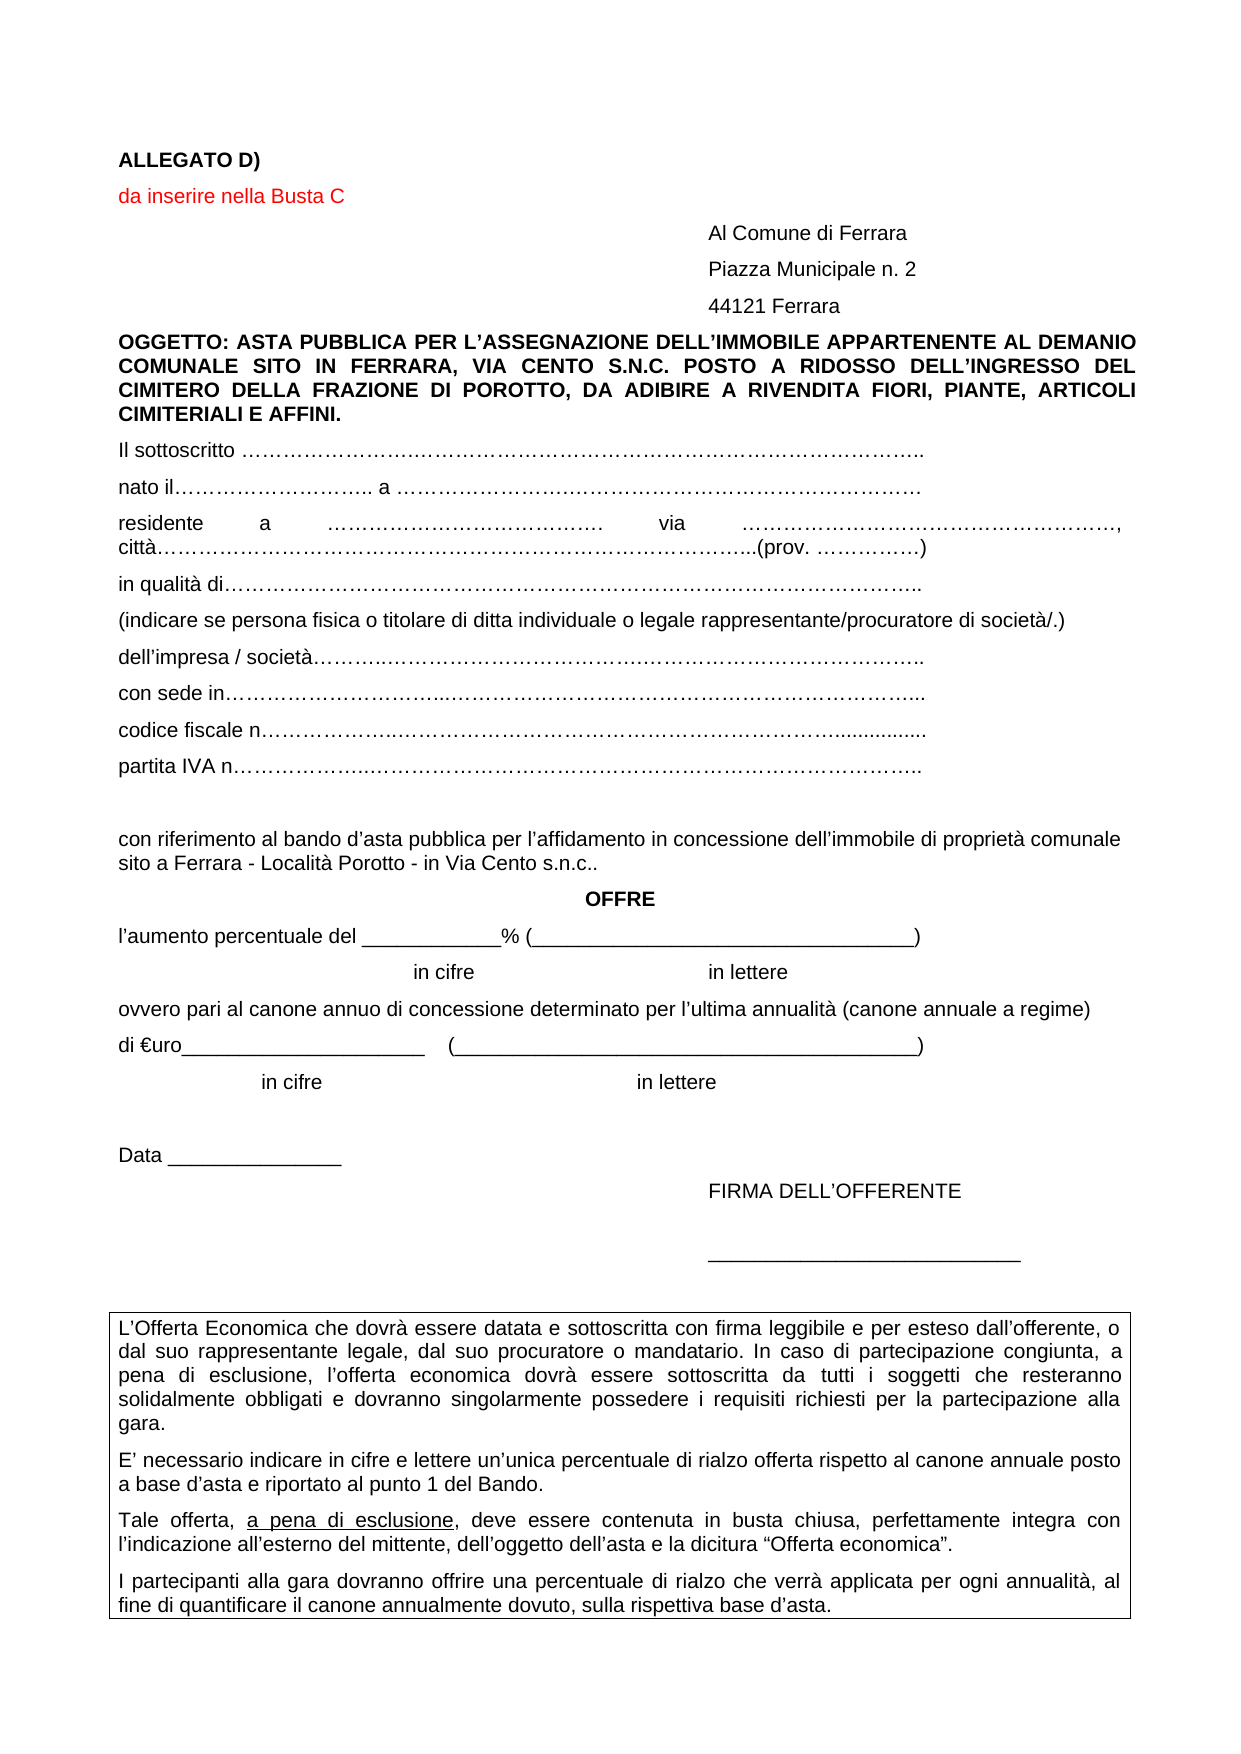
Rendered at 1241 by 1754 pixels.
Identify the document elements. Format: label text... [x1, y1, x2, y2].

text ovvero pari al canone annuo di concessione determinato per l’ultima annualità (canone annuale a regime) [118, 997, 1122, 1021]
text l’aumento percentuale del ____________% (_________________________________) [118, 924, 1122, 948]
text L’Offerta Economica che dovrà essere datata e sottoscritta con firma leggibile e per esteso dall’offerente, o dal suo rappresentante legale, dal suo procuratore o mandatario. In caso di partecipazione congiunta, a pena di esclusione, l’offerta economica dovrà essere sottoscritta da tutti i soggetti che resteranno solidalmente obbligati e dovranno singolarmente possedere i requisiti richiesti per la partecipazione alla gara. [110, 1313, 1130, 1435]
text E’ necessario indicare in cifre e lettere un’unica percentuale di rialzo offerta rispetto al canone annuale posto a base d’asta e riportato al punto 1 del Bando. [110, 1444, 1130, 1496]
text di €uro_____________________ (________________________________________) [118, 1033, 1122, 1057]
text Data _______________ [118, 1142, 1122, 1166]
text OFFRE [118, 887, 1122, 911]
text Tale offerta, a pena di esclusione, deve essere contenuta in busta chiusa, perfettamente integra con l’indicazione all’esterno del mittente, dell’oggetto dell’asta e la dicitura “Offerta economica”. [110, 1505, 1130, 1556]
text in cifre in lettere [339, 960, 1122, 984]
text partita IVA n………………..…………………………………………………………………….. [118, 754, 1122, 778]
text dell’impresa / società………..……………………………….………………………………….. [118, 644, 1122, 668]
text Piazza Municipale n. 2 [708, 257, 1122, 281]
text (indicare se persona fisica o titolare di ditta individuale o legale rappresentante/procuratore di società/.) [118, 608, 1122, 632]
text codice fiscale n………………..………………………………………………………................ [118, 717, 1122, 741]
text con riferimento al bando d’asta pubblica per l’affidamento in concessione dell’immobile di proprietà comunale sito a Ferrara - Località Porotto - in Via Cento s.n.c.. [118, 827, 1122, 875]
text nato il……………………….. a …………………….…………………………………………… [118, 475, 1122, 499]
text da inserire nella Busta C [118, 184, 1122, 208]
text Al Comune di Ferrara [708, 221, 1122, 244]
text Il sottoscritto …………………….……………………………………………………………….. [118, 438, 1122, 462]
text ALLEGATO D) [118, 148, 1122, 172]
text residente a …………………………………. via ………………………………………………, città…………………………………………………………………………...(prov. ……………) [118, 511, 1122, 559]
text ___________________________ [634, 1215, 1122, 1263]
text con sede in…………………………...…………………………………………………………... [118, 681, 1122, 705]
text OGGETTO: ASTA PUBBLICA PER L’ASSEGNAZIONE DELL’IMMOBILE APPARTENENTE AL DEMANIO COMUNALE SITO IN FERRARA, VIA CENTO S.N.C. POSTO A RIDOSSO DELL’INGRESSO DEL CIMITERO DELLA FRAZIONE DI POROTTO, DA ADIBIRE A RIVENDITA FIORI, PIANTE, ARTICOLI CIMITERIALI E AFFINI. [118, 330, 1137, 426]
text 44121 Ferrara [708, 293, 1122, 317]
text in qualità di……………………………………………………………………………………….. [118, 572, 1122, 596]
text in cifre in lettere [118, 1069, 1122, 1093]
text FIRMA DELL’OFFERENTE [634, 1179, 1122, 1203]
text I partecipanti alla gara dovranno offrire una percentuale di rialzo che verrà applicata per ogni annualità, al fine di quantificare il canone annualmente dovuto, sulla rispettiva base d’asta. [110, 1565, 1130, 1618]
